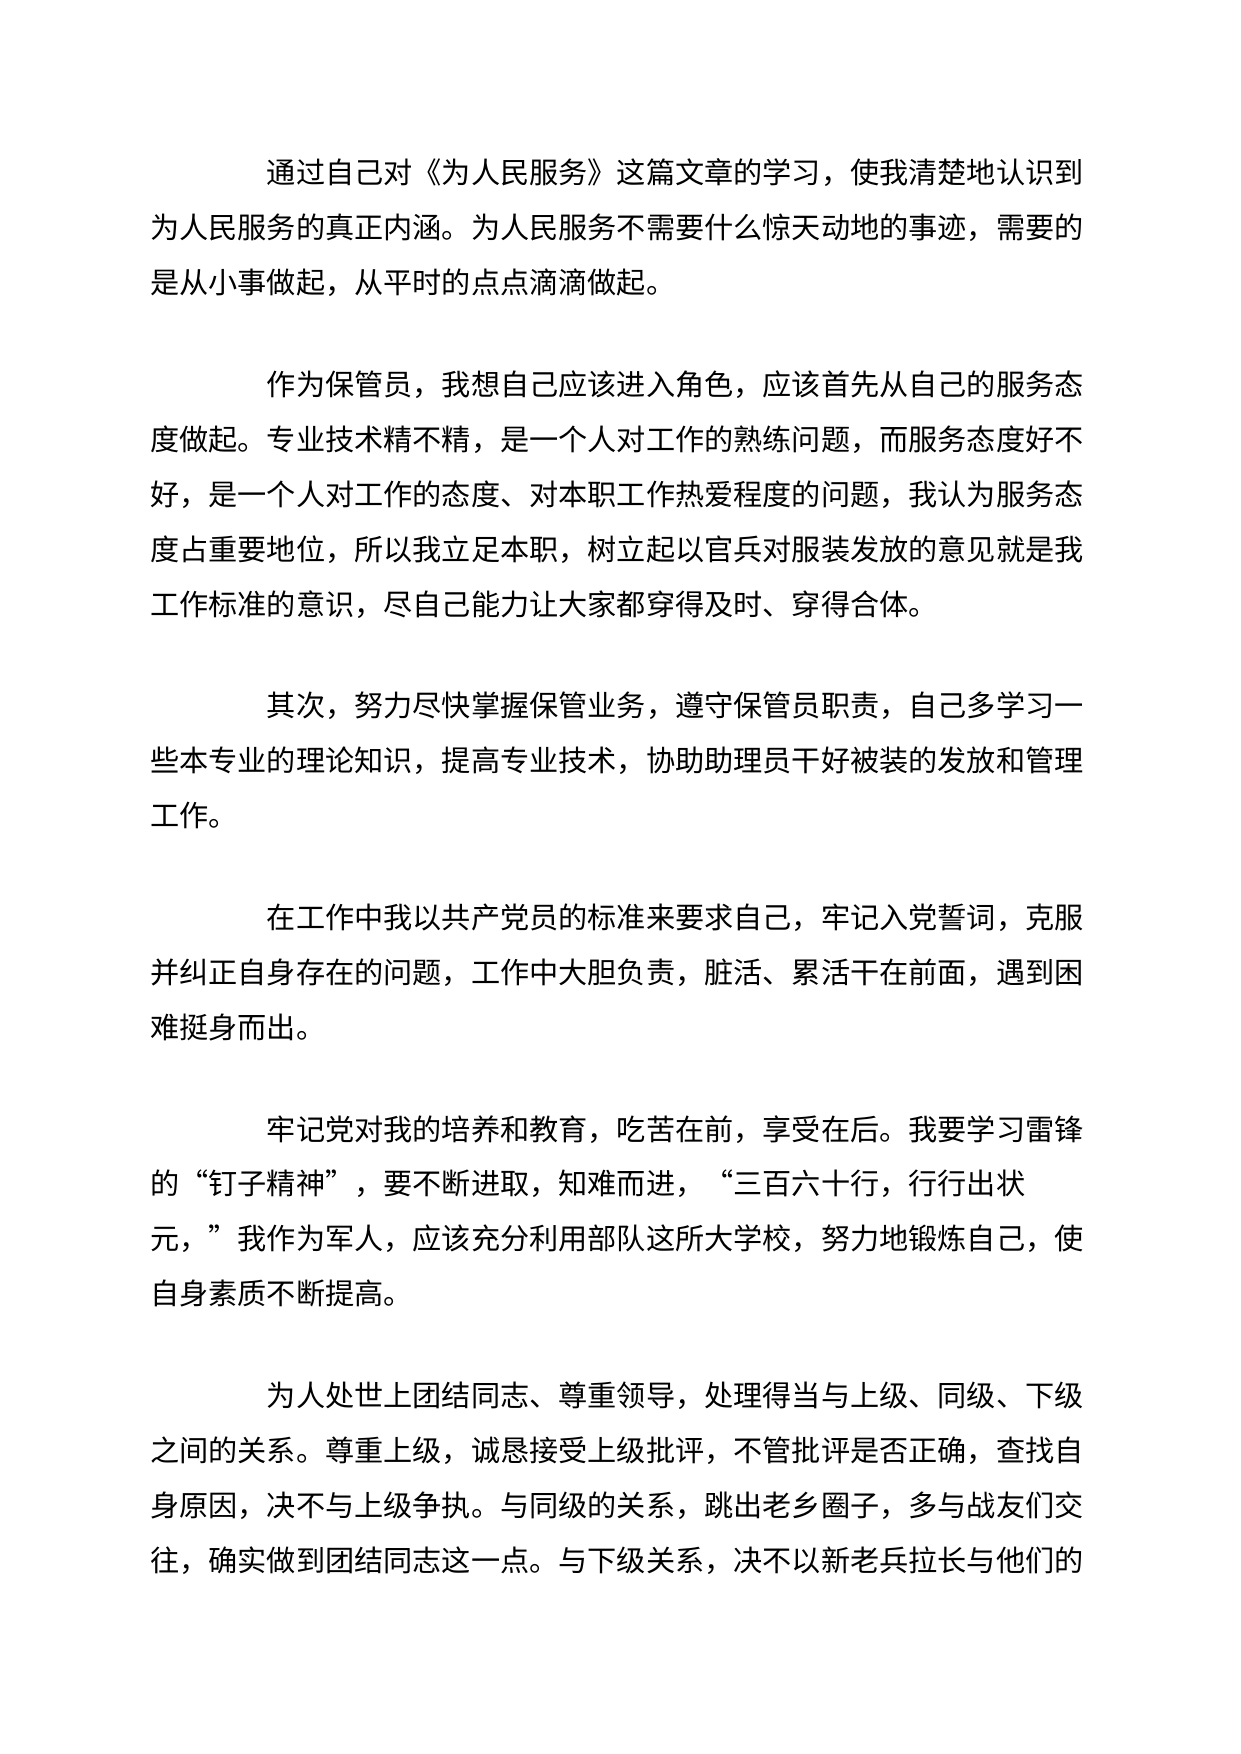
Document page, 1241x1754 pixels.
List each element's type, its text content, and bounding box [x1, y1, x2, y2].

text 其次，努力尽快掌握保管业务，遵守保管员职责，自己多学习一些本专业的理论知识，提高专业技术，协助助理员干好被装的发放和管理工作。 [150, 683, 1090, 835]
text 牢记党对我的培养和教育，吃苦在前，享受在后。我要学习雷锋的“钉子精神”，要不断进取，知难而进，“三百六十行，行行出状元，”我作为军人，应该充分利用部队这所大学校，努力地锻炼自己，使自身素质不断提高。 [150, 1106, 1090, 1313]
text 在工作中我以共产党员的标准来要求自己，牢记入党誓词，克服并纠正自身存在的问题，工作中大胆负责，脏活、累活干在前面，遇到困难挺身而出。 [150, 894, 1090, 1047]
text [150, 1372, 1090, 1579]
text 作为保管员，我想自己应该进入角色，应该首先从自己的服务态度做起。专业技术精不精，是一个人对工作的熟练问题，而服务态度好不好，是一个人对工作的态度、对本职工作热爱程度的问题，我认为服务态度占重要地位，所以我立足本职，树立起以官兵对服装发放的意见就是我工作标准的意识，尽自己能力让大家都穿得及时、穿得合体。 [150, 362, 1090, 623]
text 通过自己对《为人民服务》这篇文章的学习，使我清楚地认识到为人民服务的真正内涵。为人民服务不需要什么惊天动地的事迹，需要的是从小事做起，从平时的点点滴滴做起。 [150, 150, 1090, 302]
